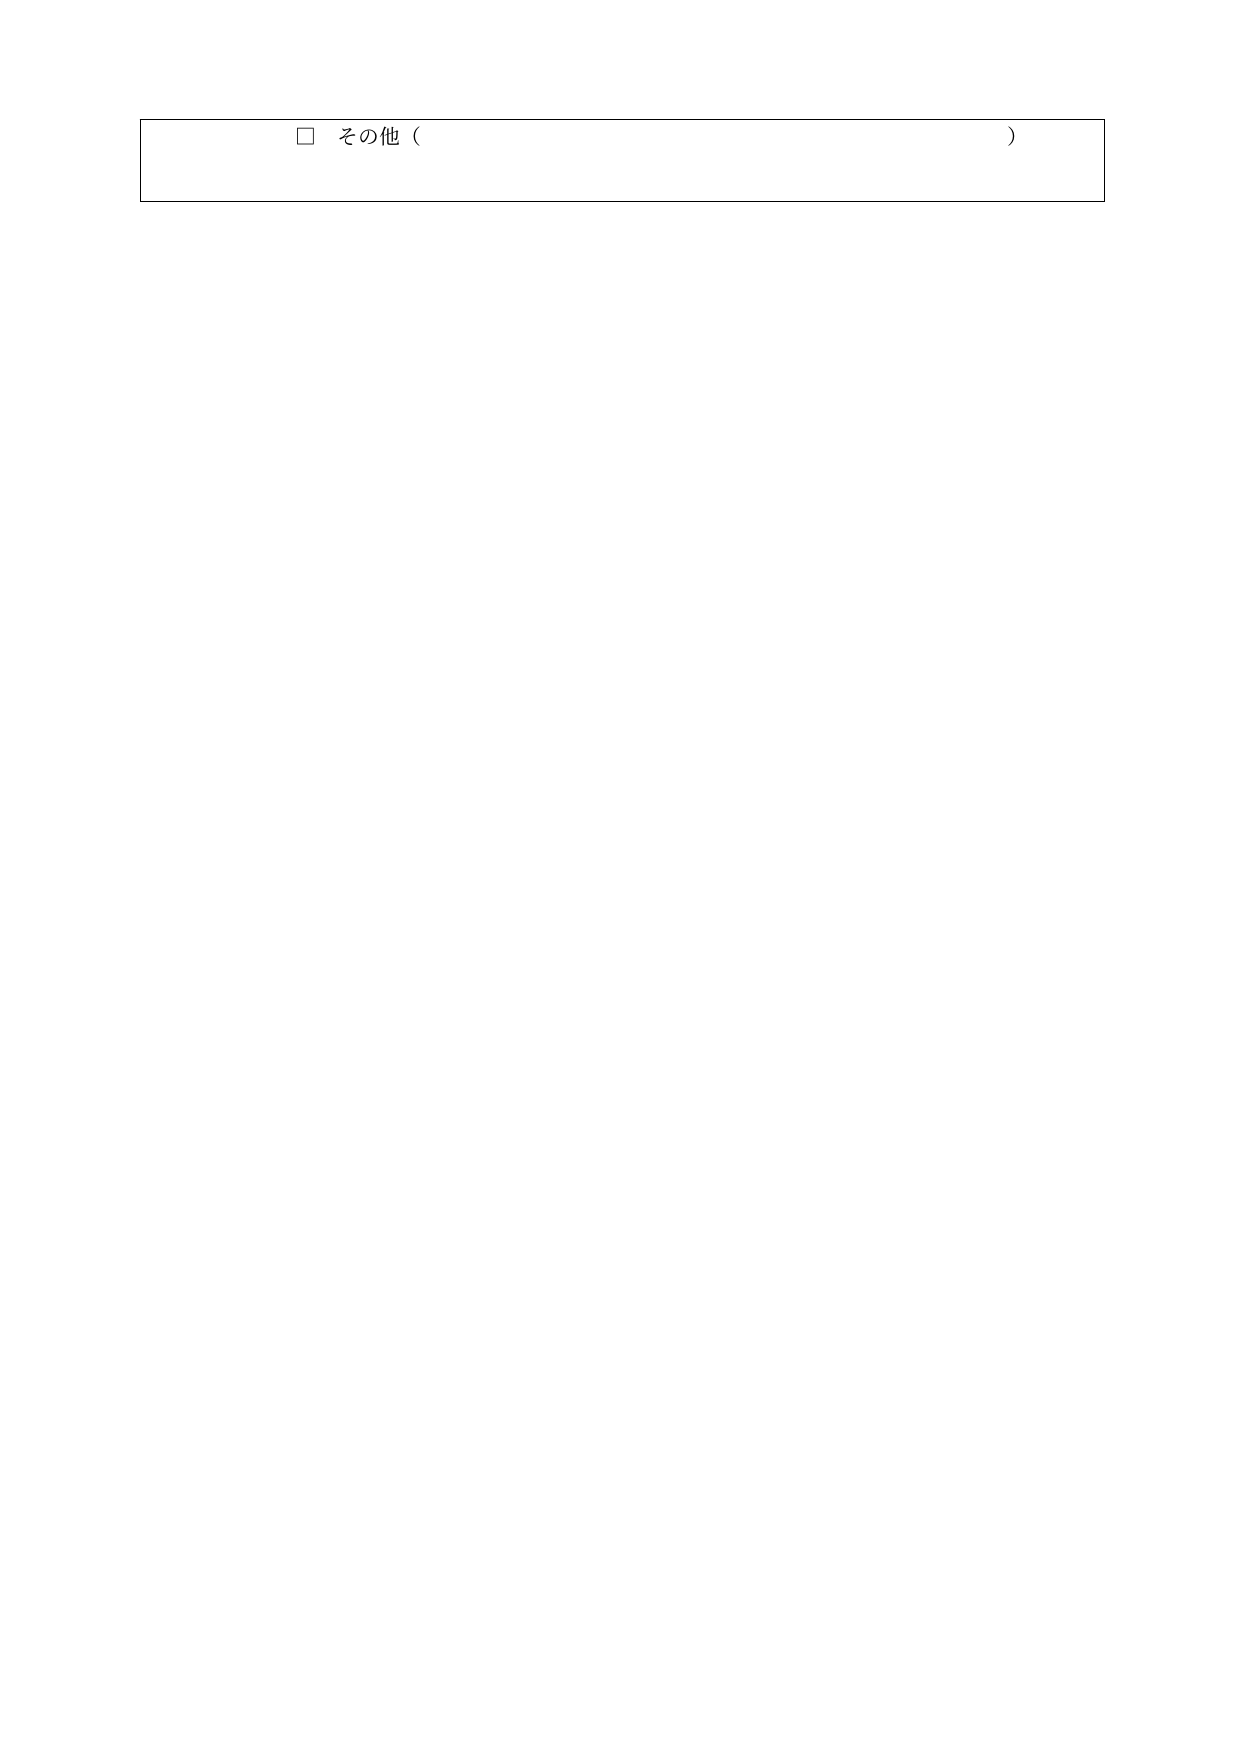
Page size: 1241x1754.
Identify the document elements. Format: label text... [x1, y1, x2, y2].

text □ その他（ ） [141, 120, 1104, 201]
